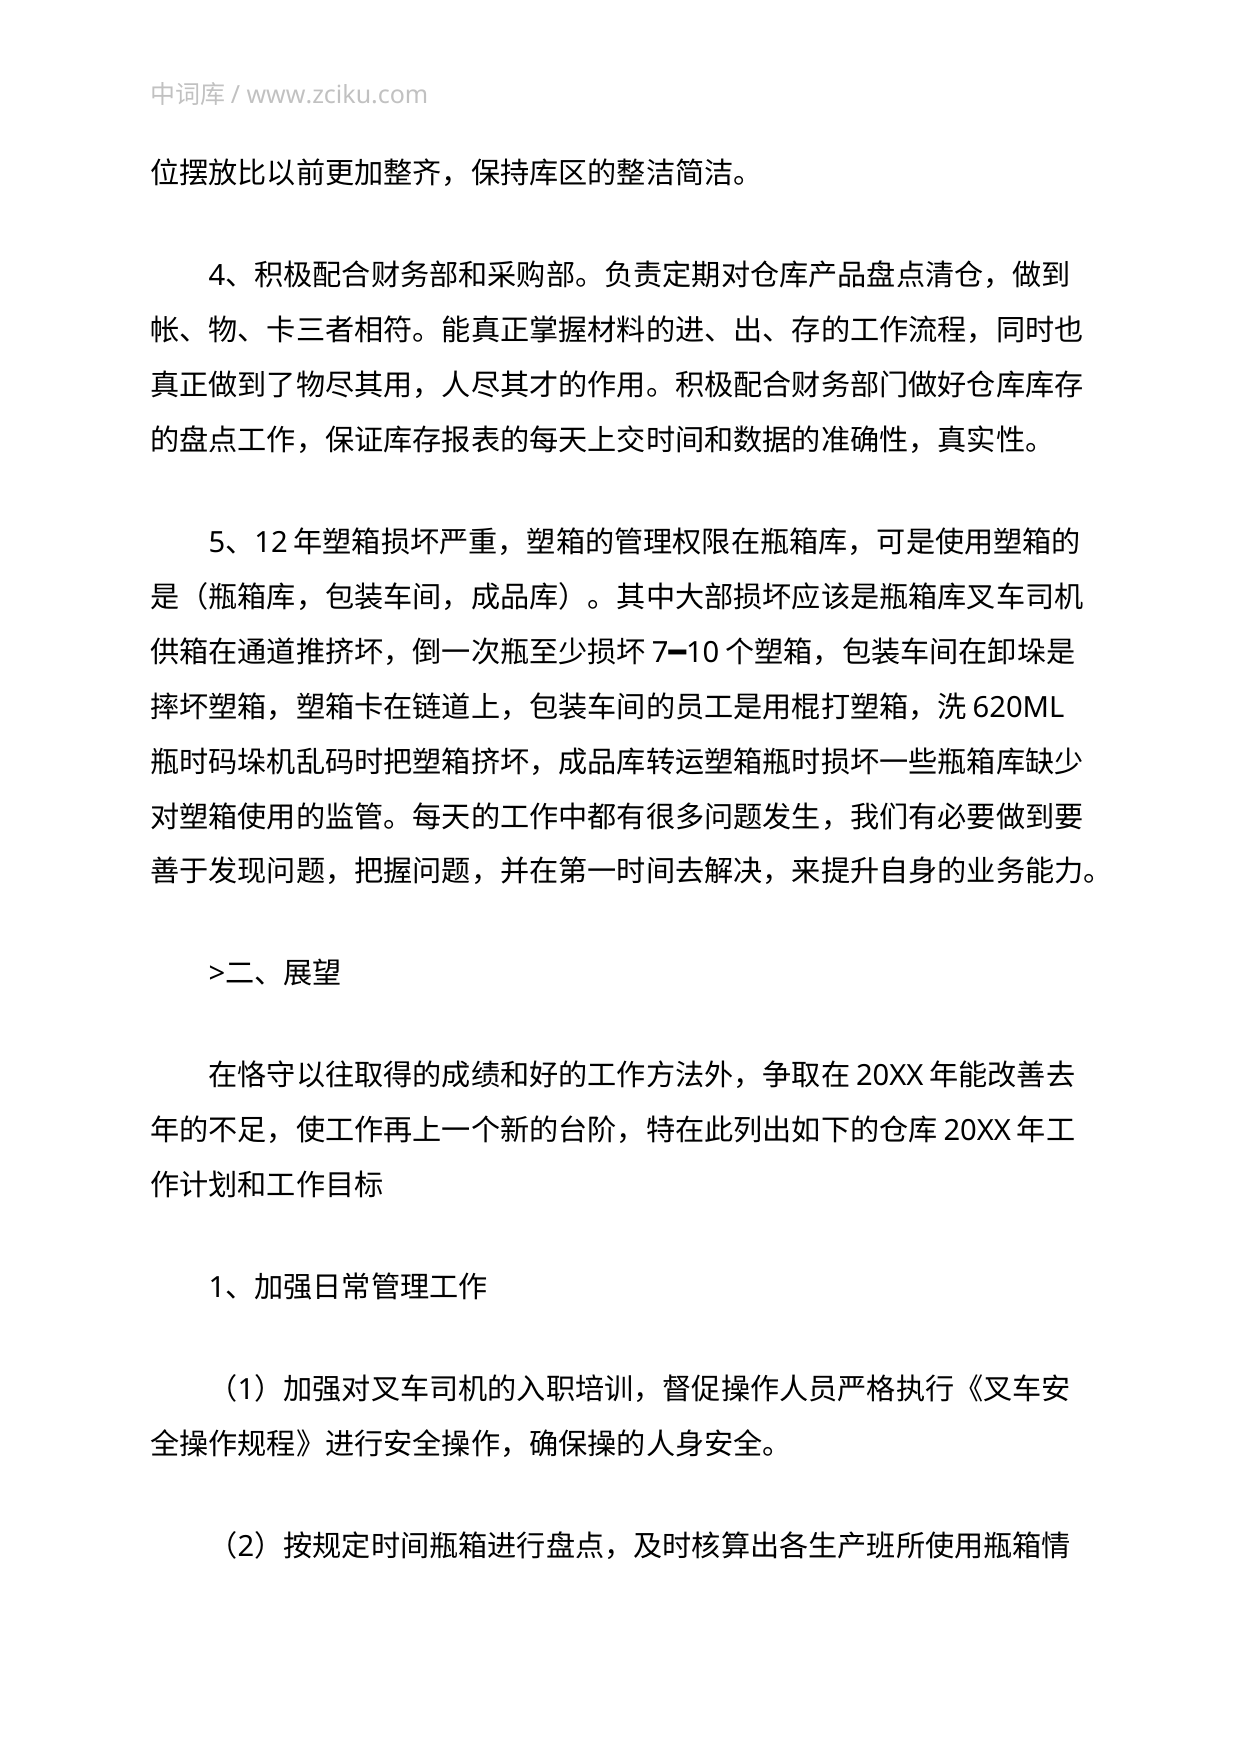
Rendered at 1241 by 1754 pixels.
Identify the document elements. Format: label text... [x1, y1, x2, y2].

text >二、展望 [150, 950, 1090, 992]
text 5、12年塑箱损坏严重，塑箱的管理权限在瓶箱库，可是使用塑箱的是（瓶箱库，包装车间，成品库）。其中大部损坏应该是瓶箱库叉车司机供箱在通道推挤坏，倒一次瓶至少损坏7━10个塑箱，包装车间在卸垛是摔坏塑箱，塑箱卡在链道上，包装车间的员工是用棍打塑箱，洗620ML瓶时码垛机乱码时把塑箱挤坏，成品库转运塑箱瓶时损坏一些瓶箱库缺少对塑箱使用的监管。每天的工作中都有很多问题发生，我们有必要做到要善于发现问题，把握问题，并在第一时间去解决，来提升自身的业务能力。 [150, 518, 1090, 890]
text 在恪守以往取得的成绩和好的工作方法外，争取在20XX年能改善去年的不足，使工作再上一个新的台阶，特在此列出如下的仓库20XX年工作计划和工作目标 [150, 1052, 1090, 1204]
text （1）加强对叉车司机的入职培训，督促操作人员严格执行《叉车安全操作规程》进行安全操作，确保操的人身安全。 [150, 1366, 1090, 1463]
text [150, 150, 1090, 192]
text 4、积极配合财务部和采购部。负责定期对仓库产品盘点清仓，做到帐、物、卡三者相符。能真正掌握材料的进、出、存的工作流程，同时也真正做到了物尽其用，人尽其才的作用。积极配合财务部门做好仓库库存的盘点工作，保证库存报表的每天上交时间和数据的准确性，真实性。 [150, 252, 1090, 459]
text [150, 1522, 1090, 1565]
text 1、加强日常管理工作 [150, 1263, 1090, 1306]
